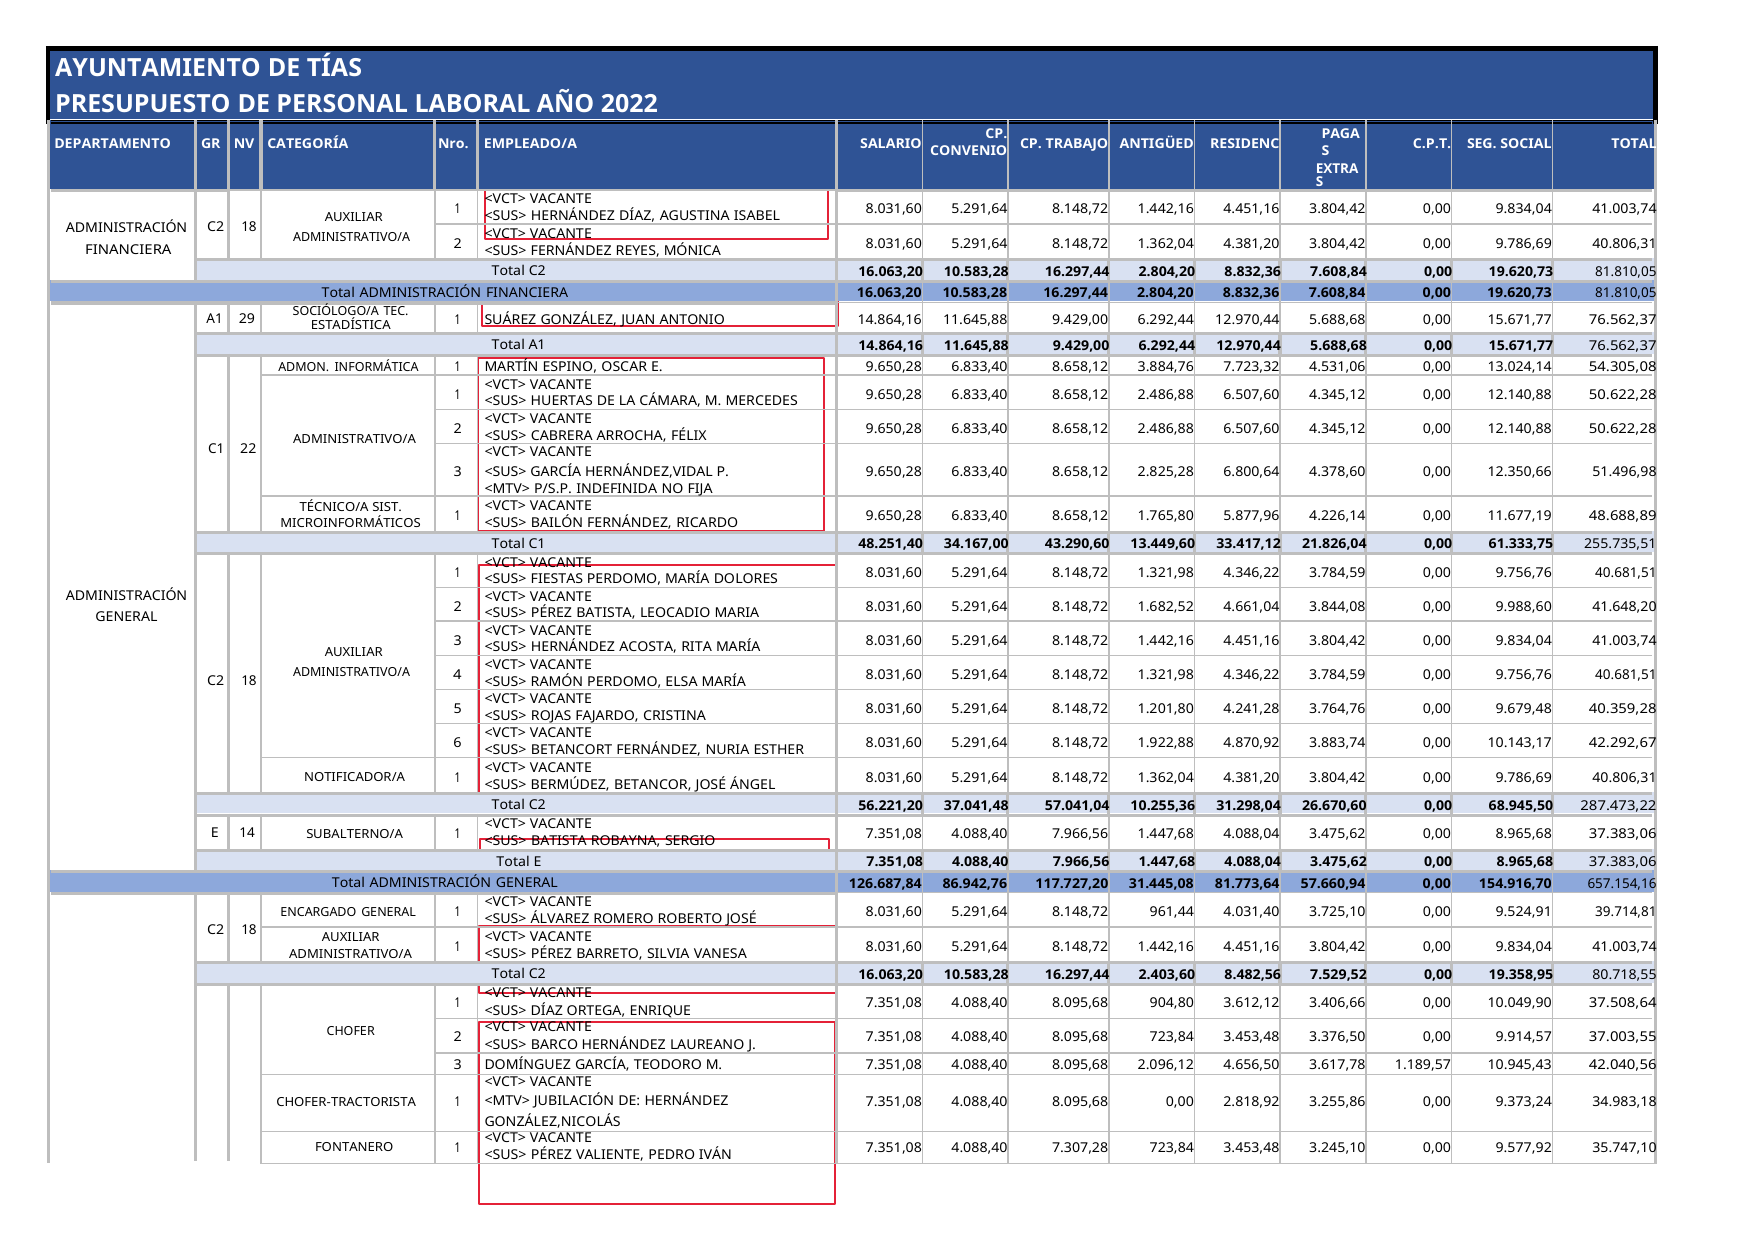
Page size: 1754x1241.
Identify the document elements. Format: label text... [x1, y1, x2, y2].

table_cell 0,00 [1367, 192, 1451, 223]
table_cell Total C2 [197, 795, 835, 813]
table_cell 723,84 [1110, 1019, 1194, 1052]
table_cell 4.451,16 [1195, 622, 1279, 654]
table_cell 4.656,50 [1195, 1054, 1279, 1073]
table_cell 0,00 [1367, 690, 1451, 723]
table_cell 1.362,04 [1110, 225, 1194, 258]
table_cell TOTAL [1553, 121, 1654, 189]
table_cell 0,00 [1367, 261, 1450, 280]
table_cell 0,00 [1367, 335, 1450, 354]
table_cell 1.447,68 [1110, 817, 1194, 848]
table_cell 3.804,42 [1281, 192, 1365, 223]
table_cell 9.650,28 [838, 497, 922, 531]
table_cell 11.645,88 [924, 335, 1006, 354]
table_cell <VCT> VACANTE <SUS> CABRERA ARROCHA, FÉLIX [478, 410, 835, 442]
table_cell Nro. [436, 124, 476, 189]
table_cell 1 [436, 986, 477, 1018]
table_cell 0,00 [1367, 376, 1451, 408]
table_cell <VCT> VACANTE <SUS> FERNÁNDEZ REYES, MÓNICA [478, 225, 835, 258]
table_cell C2 [197, 192, 227, 258]
table_cell 48.251,40 [838, 534, 921, 552]
table_cell 8.148,72 [1009, 656, 1108, 688]
table_cell 41.648,20 [1553, 586, 1654, 620]
table_cell 4.088,04 [1195, 817, 1279, 848]
table_cell 19.620,73 [1453, 261, 1551, 280]
table_cell 3.804,42 [1281, 928, 1365, 961]
table_cell 1.362,04 [1110, 758, 1194, 792]
table_cell CHOFER [262, 986, 434, 1073]
table_cell 3.784,59 [1281, 555, 1365, 586]
table_cell 5.291,64 [923, 724, 1007, 757]
table_cell 8.832,36 [1195, 283, 1279, 301]
table_cell 0,00 [1367, 986, 1451, 1018]
table_cell RESIDENC [1195, 124, 1279, 189]
table_cell SUÁREZ GONZÁLEZ, JUAN ANTONIO [478, 305, 835, 332]
table_cell 3.617,78 [1281, 1054, 1365, 1073]
table_cell 0,00 [1367, 534, 1450, 552]
table_cell 16.297,44 [1009, 283, 1108, 301]
table_cell [228, 986, 260, 1163]
table_cell 43.290,60 [1009, 534, 1107, 552]
table_cell 13.024,14 [1452, 357, 1552, 374]
table_cell 1 [436, 1075, 477, 1131]
table_cell 40.806,31 [1553, 223, 1654, 258]
table_cell 7.966,56 [1009, 817, 1108, 848]
table_cell 1 [436, 305, 477, 332]
table_cell NV [230, 124, 259, 189]
table_cell 7.351,08 [838, 1075, 922, 1131]
table_cell 12.970,44 [1196, 335, 1278, 354]
table_cell 16.063,20 [838, 283, 922, 301]
table_cell 8.965,68 [1453, 852, 1551, 870]
table_cell 0,00 [1367, 758, 1451, 792]
table_cell 9.834,04 [1452, 192, 1552, 223]
table_cell 8.965,68 [1452, 817, 1552, 848]
table_cell <VCT> VACANTE <SUS> RAMÓN PERDOMO, ELSA MARÍA [478, 656, 835, 688]
table_cell Total C2 [197, 964, 835, 983]
table_cell SEG. SOCIAL [1452, 124, 1552, 189]
table_cell 3.406,66 [1281, 986, 1365, 1018]
table_cell CATEGORÍA [263, 124, 433, 189]
table_cell 9.679,48 [1452, 690, 1552, 723]
table_cell DOMÍNGUEZ GARCÍA, TEODORO M. [478, 1054, 835, 1073]
table_cell 5.291,64 [923, 225, 1007, 258]
table_cell 8.031,60 [838, 588, 922, 620]
table_cell 18 [230, 555, 260, 792]
table_cell 6.833,40 [923, 444, 1007, 495]
table_cell 57.660,94 [1281, 873, 1365, 892]
table_cell 8.095,68 [1009, 1019, 1108, 1052]
table_cell 1.442,16 [1110, 192, 1194, 223]
table_cell TÉCNICO/A SIST. MICROINFORMÁTICOS [262, 497, 434, 531]
table_cell 8.031,60 [838, 724, 922, 757]
table_cell 19.620,73 [1452, 283, 1552, 301]
table_cell 723,84 [1110, 1132, 1194, 1163]
table_cell 0,00 [1367, 283, 1451, 301]
table_cell NOTIFICADOR/A [262, 758, 434, 792]
table_cell 40.681,51 [1553, 552, 1654, 586]
table_cell 9.756,76 [1452, 656, 1552, 688]
table_cell 0,00 [1367, 852, 1450, 870]
table_cell <VCT> VACANTE <SUS> ROJAS FAJARDO, CRISTINA [478, 690, 835, 723]
table_cell 76.562,37 [1553, 301, 1654, 332]
table_cell 4.088,40 [923, 1019, 1007, 1052]
table_cell 18 [230, 895, 260, 961]
table_cell 4.870,92 [1195, 724, 1279, 757]
table_cell 4.088,40 [923, 1075, 1007, 1131]
table_cell <VCT> VACANTE <SUS> FIESTAS PERDOMO, MARÍA DOLORES [478, 555, 835, 586]
table_cell 9.429,00 [1009, 335, 1107, 354]
table_cell 0,00 [1367, 1019, 1451, 1052]
table_cell 0,00 [1367, 1075, 1451, 1131]
table_cell 42.040,56 [1553, 1052, 1654, 1073]
table_cell 19.358,95 [1453, 964, 1551, 983]
table_cell 9.524,91 [1452, 893, 1552, 926]
table_cell 8.095,68 [1009, 986, 1108, 1018]
table_cell 7.966,56 [1009, 852, 1107, 870]
table_cell 3.844,08 [1281, 588, 1365, 620]
table_cell 8.148,72 [1009, 758, 1108, 792]
table_cell 26.670,60 [1282, 795, 1364, 813]
table_cell 287.473,22 [1554, 792, 1654, 813]
table_cell <VCT> VACANTE <SUS> HERNÁNDEZ ACOSTA, RITA MARÍA [478, 622, 835, 654]
table_cell 34.983,18 [1553, 1074, 1654, 1131]
table_cell 0,00 [1367, 928, 1451, 961]
table_cell C.P.T. [1367, 124, 1451, 189]
table_cell 16.297,44 [1009, 261, 1107, 280]
table_cell 3 [436, 444, 477, 495]
table_cell MARTÍN ESPINO, OSCAR E. [478, 357, 835, 374]
table_cell 1.682,52 [1110, 588, 1194, 620]
table_cell 255.735,51 [1554, 531, 1654, 552]
table_cell 8.148,72 [1009, 690, 1108, 723]
table_cell 4.346,22 [1195, 656, 1279, 688]
table_cell 10.945,43 [1452, 1054, 1552, 1073]
table_cell 1.447,68 [1110, 852, 1193, 870]
table_cell <VCT> VACANTE <SUS> BERMÚDEZ, BETANCOR, JOSÉ ÁNGEL [478, 758, 835, 792]
table_cell CHOFER-TRACTORISTA [262, 1075, 434, 1131]
table_cell 8.148,72 [1009, 928, 1108, 961]
table_cell 4.088,40 [923, 1132, 1007, 1163]
table_cell CP. CONVENIO [923, 124, 1007, 189]
table_cell 5.291,64 [923, 893, 1007, 926]
table_cell 1.442,16 [1110, 622, 1194, 654]
table_cell 10.255,36 [1110, 795, 1193, 813]
table_cell 4.088,40 [924, 852, 1006, 870]
table_cell 50.622,28 [1553, 409, 1654, 442]
table_cell 37.003,55 [1553, 1018, 1654, 1052]
table_cell AUXILIAR ADMINISTRATIVO/A [262, 928, 434, 961]
table_cell 0,00 [1367, 1132, 1451, 1163]
table_cell 9.834,04 [1452, 928, 1552, 961]
table_cell 1.321,98 [1110, 555, 1194, 586]
table_cell 8.148,72 [1009, 225, 1108, 258]
table_cell 9.650,28 [838, 376, 922, 408]
table_cell 15.671,77 [1452, 303, 1552, 332]
table_cell 39.714,81 [1553, 892, 1654, 926]
table_cell 5.291,64 [923, 656, 1007, 688]
table_cell 1 [436, 497, 477, 531]
table_cell 6.833,40 [923, 410, 1007, 442]
table_cell 8.148,72 [1009, 622, 1108, 654]
table_cell 5.291,64 [923, 690, 1007, 723]
table_cell 126.687,84 [838, 873, 922, 892]
table_cell <VCT> VACANTE <SUS> HERNÁNDEZ DÍAZ, AGUSTINA ISABEL [478, 191, 835, 223]
table_cell 3.453,48 [1195, 1019, 1279, 1052]
table_cell 1 [436, 357, 477, 374]
table_cell 3.764,76 [1281, 690, 1365, 723]
table_cell <VCT> VACANTE <SUS> ÁLVAREZ ROMERO ROBERTO JOSÉ [478, 895, 835, 926]
table_cell ADMINISTRACIÓN FINANCIERA [50, 189, 194, 280]
table_cell 4.661,04 [1195, 588, 1279, 620]
table_cell 1 [436, 817, 477, 848]
table_cell 1 [436, 376, 477, 408]
table_cell CP. TRABAJO [1009, 124, 1108, 189]
table_cell 8.148,72 [1009, 192, 1108, 223]
table_cell ADMINISTRATIVO/A [262, 376, 434, 495]
table_cell 3.784,59 [1281, 656, 1365, 688]
table_cell Total A1 [197, 335, 835, 354]
table_cell 2.403,60 [1110, 964, 1193, 983]
table_cell <VCT> VACANTE <MTV> JUBILACIÓN DE: HERNÁNDEZ GONZÁLEZ,NICOLÁS [478, 1075, 835, 1131]
table_cell 0,00 [1367, 588, 1451, 620]
table_cell 33.417,12 [1196, 534, 1278, 552]
table_cell 50.622,28 [1553, 374, 1654, 408]
table_cell 4.088,04 [1196, 852, 1278, 870]
table_cell Total E [197, 852, 835, 870]
table_cell 5.291,64 [923, 555, 1007, 586]
table_cell 40.681,51 [1553, 655, 1654, 688]
table_cell 3.245,10 [1281, 1132, 1365, 1163]
table_cell Total C2 [197, 261, 835, 280]
table_cell 0,00 [1367, 964, 1450, 983]
table_cell 31.445,08 [1110, 873, 1194, 892]
table_cell 8.095,68 [1009, 1054, 1108, 1073]
table_cell 42.292,67 [1553, 723, 1654, 757]
table_cell C1 [197, 357, 227, 531]
table_cell 8.482,56 [1196, 964, 1278, 983]
table_cell 81.810,05 [1553, 280, 1654, 301]
table_cell 8.832,36 [1196, 261, 1278, 280]
table_cell 14 [230, 817, 260, 848]
table_cell 5.291,64 [923, 622, 1007, 654]
table_cell 961,44 [1110, 893, 1194, 926]
table_cell 5.877,96 [1195, 497, 1279, 531]
table_cell 1.201,80 [1110, 690, 1194, 723]
table_cell 6.507,60 [1195, 376, 1279, 408]
table_cell 4.346,22 [1195, 555, 1279, 586]
table_cell 2.804,20 [1110, 261, 1193, 280]
table_cell 4 [436, 656, 477, 688]
table_cell 40.359,28 [1553, 689, 1654, 723]
table_cell 3.884,76 [1110, 357, 1194, 374]
table_cell <VCT> VACANTE <SUS> PÉREZ VALIENTE, PEDRO IVÁN [478, 1132, 835, 1163]
table_cell 6.833,40 [923, 357, 1007, 374]
table_cell <VCT> VACANTE <SUS> DÍAZ ORTEGA, ENRIQUE [478, 986, 835, 1018]
table_cell 81.773,64 [1195, 873, 1279, 892]
table_cell 9.786,69 [1452, 758, 1552, 792]
table_cell 8.031,60 [838, 555, 922, 586]
table_cell 1 [436, 928, 477, 961]
table_cell 31.298,04 [1196, 795, 1278, 813]
table_cell C2 [197, 555, 227, 792]
table_cell 3.475,62 [1281, 817, 1365, 848]
table_cell 2.825,28 [1110, 444, 1194, 495]
table_cell 8.095,68 [1009, 1075, 1108, 1131]
table_cell Total ADMINISTRACIÓN GENERAL [50, 870, 835, 892]
table_cell 3.804,42 [1281, 225, 1365, 258]
table_cell 9.650,28 [838, 357, 922, 374]
table_cell ENCARGADO GENERAL [262, 895, 434, 926]
table_cell 34.167,00 [924, 534, 1006, 552]
table_cell 41.003,74 [1553, 620, 1654, 654]
table_cell 16.063,20 [838, 261, 921, 280]
table_cell 14.864,16 [838, 303, 922, 332]
table_cell [196, 986, 228, 1163]
table_cell 7.351,08 [838, 1132, 922, 1163]
table_cell 3.376,50 [1281, 1019, 1365, 1052]
table_cell 4.088,40 [923, 986, 1007, 1018]
table_cell GR [197, 124, 227, 189]
table_cell 11.645,88 [923, 303, 1007, 332]
table_cell 37.041,48 [924, 795, 1006, 813]
table_cell 0,00 [1367, 893, 1451, 926]
table_cell 7.723,32 [1195, 357, 1279, 374]
table_cell ADMINISTRACIÓN GENERAL [50, 301, 194, 870]
table_cell 86.942,76 [923, 873, 1007, 892]
table_cell 9.429,00 [1009, 303, 1108, 332]
table_cell 0,00 [1367, 225, 1451, 258]
table_cell 0,00 [1367, 303, 1451, 332]
table_cell 4.226,14 [1281, 497, 1365, 531]
table_cell 9.834,04 [1452, 622, 1552, 654]
table_cell <VCT> VACANTE <SUS> BAILÓN FERNÁNDEZ, RICARDO [478, 497, 835, 531]
table_cell 12.140,88 [1452, 376, 1552, 408]
table_cell 8.148,72 [1009, 893, 1108, 926]
table_cell 4.088,40 [923, 817, 1007, 848]
table_cell <VCT> VACANTE <SUS> GARCÍA HERNÁNDEZ,VIDAL P. <MTV> P/S.P. INDEFINIDA NO FIJA [478, 444, 835, 495]
table_cell 12.970,44 [1195, 303, 1279, 332]
table_cell 1 [436, 1132, 477, 1163]
table_cell 40.806,31 [1553, 757, 1654, 792]
table_cell 12.350,66 [1452, 444, 1552, 495]
table_cell 76.562,37 [1554, 332, 1654, 354]
table_cell 0,00 [1367, 656, 1451, 688]
table_cell 1 [436, 555, 477, 586]
table_cell 5.688,68 [1282, 335, 1364, 354]
table_cell 8.658,12 [1009, 410, 1108, 442]
table_cell 7.351,08 [838, 1019, 922, 1052]
table_cell 4.345,12 [1281, 376, 1365, 408]
table_cell 10.143,17 [1452, 724, 1552, 757]
table_cell 0,00 [1367, 444, 1451, 495]
table_cell 37.383,06 [1553, 814, 1654, 848]
table_cell 4.381,20 [1195, 758, 1279, 792]
table_cell 16.297,44 [1009, 964, 1107, 983]
table_cell 15.671,77 [1453, 335, 1551, 354]
table_cell 4.381,20 [1195, 225, 1279, 258]
table_cell 80.718,55 [1554, 961, 1654, 983]
table_cell 0,00 [1367, 795, 1450, 813]
table_cell AUXILIAR ADMINISTRATIVO/A [262, 191, 434, 258]
table_cell <VCT> VACANTE <SUS> BARCO HERNÁNDEZ LAUREANO J. [478, 1019, 835, 1052]
table_cell 14.864,16 [838, 335, 921, 354]
table_cell 1 [436, 758, 477, 792]
table_cell 3.804,42 [1281, 622, 1365, 654]
table_cell 6.292,44 [1110, 303, 1194, 332]
table_cell 7.351,08 [838, 1054, 922, 1073]
table_cell 2 [436, 225, 477, 258]
table_cell 2.818,92 [1195, 1075, 1279, 1131]
table_cell 8.031,60 [838, 192, 922, 223]
table_cell 61.333,75 [1453, 534, 1551, 552]
table_cell 6.833,40 [923, 497, 1007, 531]
table_cell 9.914,57 [1452, 1019, 1552, 1052]
table_cell 8.031,60 [838, 225, 922, 258]
table_cell 1 [436, 895, 477, 926]
table_cell 0,00 [1367, 410, 1451, 442]
table_cell 5.291,64 [923, 928, 1007, 961]
table_cell 9.650,28 [838, 444, 922, 495]
table_cell 2.096,12 [1110, 1054, 1194, 1073]
table_cell SOCIÓLOGO/A TEC. ESTADÍSTICA [262, 305, 434, 332]
table_cell 0,00 [1367, 497, 1451, 531]
table_cell 8.658,12 [1009, 497, 1108, 531]
table_cell 3.453,48 [1195, 1132, 1279, 1163]
table_cell 2 [436, 588, 477, 620]
table_cell <VCT> VACANTE <SUS> BETANCORT FERNÁNDEZ, NURIA ESTHER [478, 724, 835, 757]
table_cell A1 [197, 305, 227, 332]
table_cell 18 [230, 191, 260, 258]
table_cell 10.583,28 [924, 261, 1006, 280]
table_cell 81.810,05 [1554, 258, 1654, 280]
table_cell 4.451,16 [1195, 928, 1279, 961]
table_cell 8.658,12 [1009, 444, 1108, 495]
table_cell 4.531,06 [1281, 357, 1365, 374]
table_cell EMPLEADO/A [479, 124, 835, 189]
table_cell E [197, 817, 227, 848]
table_cell 4.031,40 [1195, 893, 1279, 926]
table_cell SUBALTERNO/A [262, 817, 434, 848]
table_cell 7.351,08 [838, 986, 922, 1018]
table_cell 3.804,42 [1281, 758, 1365, 792]
table_cell 154.916,70 [1452, 873, 1552, 892]
table_cell 1.922,88 [1110, 724, 1194, 757]
table_cell AUXILIAR ADMINISTRATIVO/A [262, 555, 434, 757]
table_cell 904,80 [1110, 986, 1194, 1018]
table_cell 0,00 [1367, 555, 1451, 586]
table_cell 37.383,06 [1554, 849, 1654, 870]
table_cell 22 [230, 357, 260, 531]
table_cell 5.291,64 [923, 192, 1007, 223]
table_cell DEPARTAMENTO [50, 121, 194, 189]
table_cell 8.658,12 [1009, 357, 1108, 374]
table_cell <VCT> VACANTE <SUS> PÉREZ BATISTA, LEOCADIO MARIA [478, 588, 835, 620]
table_cell 4.345,12 [1281, 410, 1365, 442]
table_cell 2.486,88 [1110, 376, 1194, 408]
table_cell 35.747,10 [1553, 1131, 1654, 1163]
table_cell 3 [436, 1054, 477, 1073]
table_cell 41.003,74 [1553, 189, 1654, 223]
table_cell 10.583,28 [923, 283, 1007, 301]
table_cell 1.442,16 [1110, 928, 1194, 961]
table_cell 9.577,92 [1452, 1132, 1552, 1163]
table_cell 68.945,50 [1453, 795, 1551, 813]
table_cell 4.088,40 [923, 1054, 1007, 1073]
table_cell 4.451,16 [1195, 192, 1279, 223]
table_cell 8.658,12 [1009, 376, 1108, 408]
table_cell 8.148,72 [1009, 588, 1108, 620]
table_cell 5 [436, 690, 477, 723]
table_cell 7.608,84 [1282, 261, 1364, 280]
table_cell 8.031,60 [838, 758, 922, 792]
table_cell 3.255,86 [1281, 1075, 1365, 1131]
table_cell 5.291,64 [923, 588, 1007, 620]
table_cell 9.650,28 [838, 410, 922, 442]
table_cell 10.049,90 [1452, 986, 1552, 1018]
table_cell 117.727,20 [1009, 873, 1108, 892]
table_cell 4.241,28 [1195, 690, 1279, 723]
table_cell 1 [436, 191, 477, 223]
table_cell 9.786,69 [1452, 225, 1552, 258]
table_cell 0,00 [1367, 622, 1451, 654]
table_cell 7.608,84 [1281, 283, 1365, 301]
table_cell 8.031,60 [838, 656, 922, 688]
table_cell 6.292,44 [1110, 335, 1193, 354]
table_cell 41.003,74 [1553, 926, 1654, 961]
table_cell [50, 892, 196, 1163]
table_cell 1.189,57 [1367, 1054, 1451, 1073]
table_cell <VCT> VACANTE <SUS> PÉREZ BARRETO, SILVIA VANESA [478, 928, 835, 961]
table_cell PAGAS EXTRAS [1281, 124, 1365, 189]
table_cell ANTIGÜED [1110, 124, 1194, 189]
table_cell 7.529,52 [1282, 964, 1364, 983]
table_cell 0,00 [1367, 873, 1451, 892]
table_cell <VCT> VACANTE <SUS> BATISTA ROBAYNA, SERGIO [478, 817, 835, 848]
table_cell 10.583,28 [924, 964, 1006, 983]
table_cell 6.800,64 [1195, 444, 1279, 495]
table_cell 2.486,88 [1110, 410, 1194, 442]
table_cell 12.140,88 [1452, 410, 1552, 442]
table_cell 3.725,10 [1281, 893, 1365, 926]
table_cell 0,00 [1367, 357, 1451, 374]
table_cell 9.756,76 [1452, 555, 1552, 586]
table_cell 1.321,98 [1110, 656, 1194, 688]
table_cell 37.508,64 [1553, 983, 1654, 1018]
table_cell 16.063,20 [838, 964, 921, 983]
table_cell C2 [197, 895, 227, 961]
table_cell 13.449,60 [1110, 534, 1193, 552]
table_cell 56.221,20 [838, 795, 921, 813]
table_cell 51.496,98 [1553, 443, 1654, 495]
table_cell 5.291,64 [923, 758, 1007, 792]
table_cell 1.765,80 [1110, 497, 1194, 531]
table_cell 0,00 [1110, 1075, 1194, 1131]
table_cell 29 [230, 305, 260, 332]
table_cell Total C1 [197, 534, 835, 552]
table_cell 9.373,24 [1452, 1075, 1552, 1131]
table_cell 2.804,20 [1110, 283, 1194, 301]
table_cell 3.612,12 [1195, 986, 1279, 1018]
table_cell 8.031,60 [838, 893, 922, 926]
table_cell 11.677,19 [1452, 497, 1552, 531]
table_cell 21.826,04 [1282, 534, 1364, 552]
table_cell 3.475,62 [1282, 852, 1364, 870]
table_cell 8.031,60 [838, 622, 922, 654]
table_cell 5.688,68 [1281, 303, 1365, 332]
table_cell 0,00 [1367, 817, 1451, 848]
table_cell 657.154,16 [1553, 870, 1654, 892]
table_cell <VCT> VACANTE <SUS> HUERTAS DE LA CÁMARA, M. MERCEDES [478, 376, 835, 408]
table_cell 57.041,04 [1009, 795, 1107, 813]
table_cell 48.688,89 [1553, 495, 1654, 531]
table_cell 7.351,08 [838, 852, 921, 870]
table_cell 9.988,60 [1452, 588, 1552, 620]
table_cell 0,00 [1367, 724, 1451, 757]
table_cell SALARIO [838, 124, 922, 189]
table_cell 8.031,60 [838, 690, 922, 723]
table_cell Total ADMINISTRACIÓN FINANCIERA [50, 280, 835, 301]
table_cell 6.833,40 [923, 376, 1007, 408]
table_cell 2 [436, 410, 477, 442]
table_cell 7.307,28 [1009, 1132, 1108, 1163]
table_header AYUNTAMIENTO DE TÍAS PRESUPUESTO DE PERSONAL LABORAL AÑO 2022 [50, 51, 1653, 119]
table_cell FONTANERO [262, 1132, 434, 1163]
table_cell 6 [436, 724, 477, 757]
table_cell 4.378,60 [1281, 444, 1365, 495]
table_cell 8.148,72 [1009, 724, 1108, 757]
table_cell 8.031,60 [838, 928, 922, 961]
table_cell 3 [436, 622, 477, 654]
table_cell 54.305,08 [1553, 354, 1654, 374]
table_cell 3.883,74 [1281, 724, 1365, 757]
table_cell 8.148,72 [1009, 555, 1108, 586]
table_cell 6.507,60 [1195, 410, 1279, 442]
table_cell 2 [436, 1019, 477, 1052]
table_cell 7.351,08 [838, 817, 922, 848]
table_cell ADMON. INFORMÁTICA [262, 357, 434, 374]
